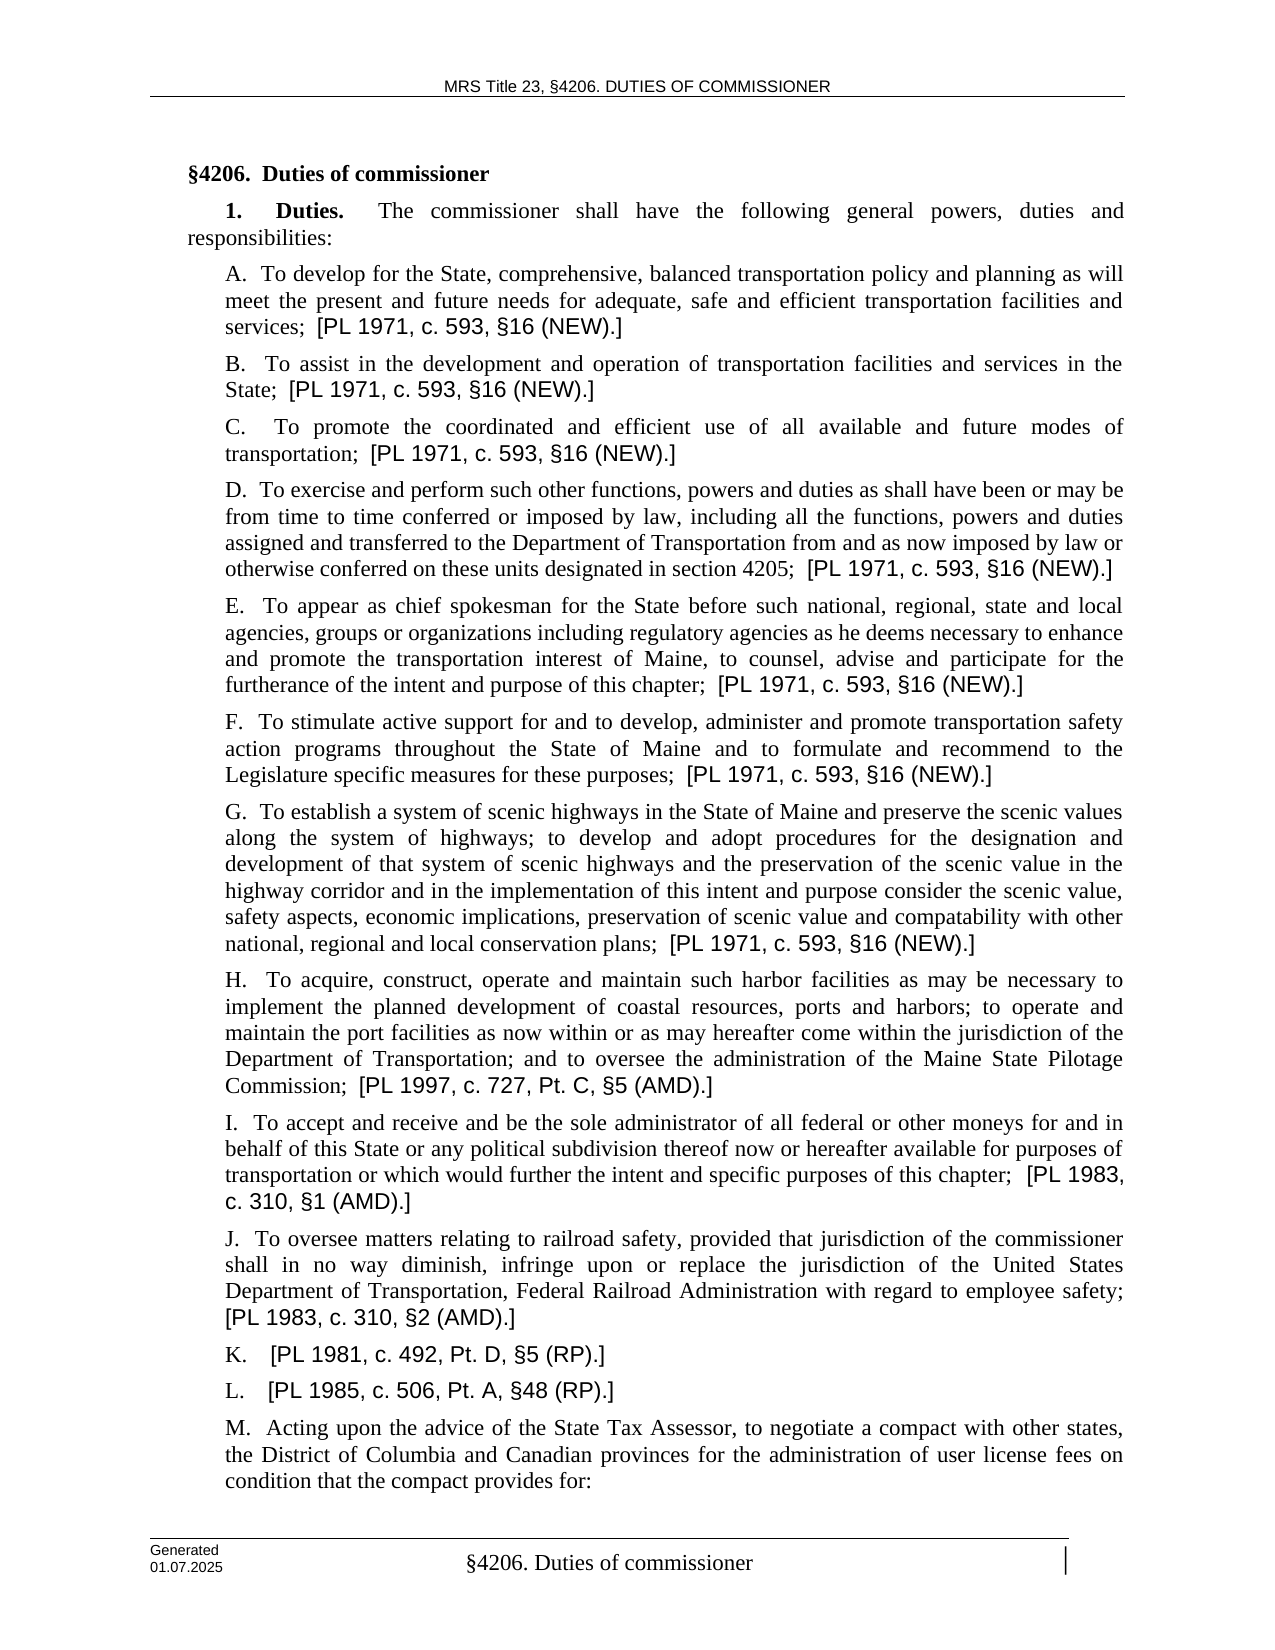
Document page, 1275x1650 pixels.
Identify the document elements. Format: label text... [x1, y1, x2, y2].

text E. To appear as chief spokesman for the State before such national, regional, state and local agencies, groups or organizations including regulatory agencies as he deems necessary to enhance and promote the transportation interest of Maine, to counsel, advise and participate for the furtherance of the intent and purpose of this chapter; [PL 1971, c. 593, §16 (NEW).] [225, 592, 1125, 698]
text A. To develop for the State, comprehensive, balanced transportation policy and planning as will meet the present and future needs for adequate, safe and efficient transportation facilities and services; [PL 1971, c. 593, §16 (NEW).] [225, 260, 1125, 339]
text G. To establish a system of scenic highways in the State of Maine and preserve the scenic values along the system of highways; to develop and adopt procedures for the designation and development of that system of scenic highways and the preservation of the scenic value in the highway corridor and in the implementation of this intent and purpose consider the scenic value, safety aspects, economic implications, preservation of scenic value and compatability with other national, regional and local conservation plans; [PL 1971, c. 593, §16 (NEW).] [225, 798, 1125, 956]
text I. To accept and receive and be the sole administrator of all federal or other moneys for and in behalf of this State or any political subdivision thereof now or hereafter available for purposes of transportation or which would further the intent and specific purposes of this chapter; [PL 1983, c. 310, §1 (AMD).] [225, 1109, 1125, 1214]
text 1. Duties. The commissioner shall have the following general powers, duties and responsibilities: [187, 197, 1125, 250]
text B. To assist in the development and operation of transportation facilities and services in the State; [PL 1971, c. 593, §16 (NEW).] [225, 350, 1125, 403]
text K. [PL 1981, c. 492, Pt. D, §5 (RP).] [225, 1341, 1125, 1367]
text §4206. Duties of commissioner [187, 160, 1125, 187]
text F. To stimulate active support for and to develop, administer and promote transportation safety action programs throughout the State of Maine and to formulate and recommend to the Legislature specific measures for these purposes; [PL 1971, c. 593, §16 (NEW).] [225, 708, 1125, 787]
text C. To promote the coordinated and efficient use of all available and future modes of transportation; [PL 1971, c. 593, §16 (NEW).] [225, 413, 1125, 466]
text M. Acting upon the advice of the State Tax Assessor, to negotiate a compact with other states, the District of Columbia and Canadian provinces for the administration of user license fees on condition that the compact provides for: [225, 1414, 1125, 1493]
text D. To exercise and perform such other functions, powers and duties as shall have been or may be from time to time conferred or imposed by law, including all the functions, powers and duties assigned and transferred to the Department of Transportation from and as now imposed by law or otherwise conferred on these units designated in section 4205; [PL 1971, c. 593, §16 (NEW).] [225, 476, 1125, 582]
text L. [PL 1985, c. 506, Pt. A, §48 (RP).] [225, 1377, 1125, 1404]
text H. To acquire, construct, operate and maintain such harbor facilities as may be necessary to implement the planned development of coastal resources, ports and harbors; to operate and maintain the port facilities as now within or as may hereafter come within the jurisdiction of the Department of Transportation; and to oversee the administration of the Maine State Pilotage Commission; [PL 1997, c. 727, Pt. C, §5 (AMD).] [225, 966, 1125, 1098]
text J. To oversee matters relating to railroad safety, provided that jurisdiction of the commissioner shall in no way diminish, infringe upon or replace the jurisdiction of the United States Department of Transportation, Federal Railroad Administration with regard to employee safety; [PL 1983, c. 310, §2 (AMD).] [225, 1225, 1125, 1330]
